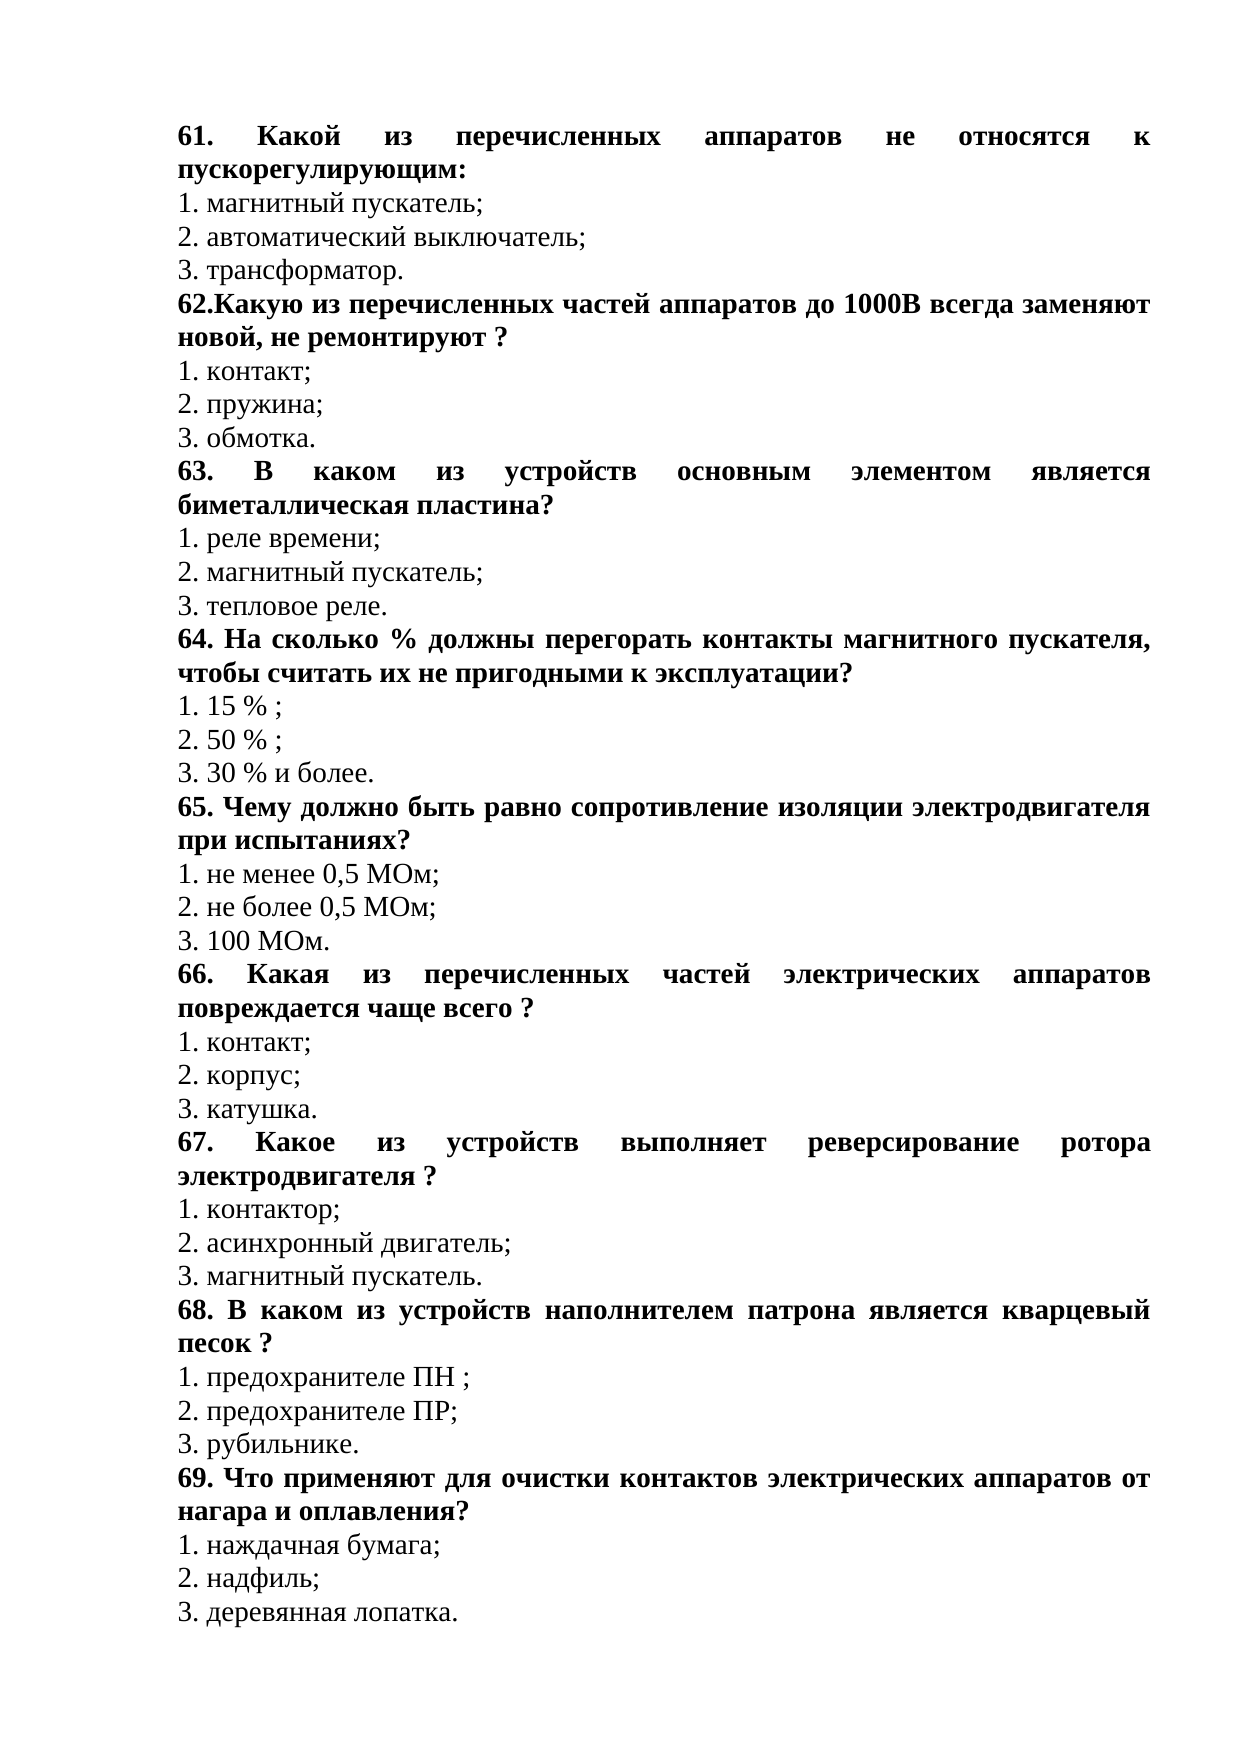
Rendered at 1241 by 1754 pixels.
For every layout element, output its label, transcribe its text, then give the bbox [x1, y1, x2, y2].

text 2. магнитный пускатель; [177, 554, 1152, 588]
text 1. контакт; [177, 353, 1152, 386]
text 1. 15 % ; [177, 688, 1152, 722]
text 69. Что применяют для очистки контактов электрических аппаратов от нагара и оплавления? [177, 1460, 1152, 1527]
text 2. предохранителе ПР; [177, 1393, 1152, 1426]
text 64. На сколько % должны перегорать контакты магнитного пускателя, чтобы считать их не пригодными к эксплуатации? [177, 621, 1152, 688]
text 3. рубильнике. [177, 1426, 1152, 1460]
text 2. пружина; [177, 386, 1152, 420]
text 3. 100 МОм. [177, 923, 1152, 957]
text 3. магнитный пускатель. [177, 1258, 1152, 1292]
text 62.Какую из перечисленных частей аппаратов до 1000В всегда заменяют новой, не ремонтируют ? [177, 286, 1152, 353]
text 68. В каком из устройств наполнителем патрона является кварцевый песок ? [177, 1292, 1152, 1359]
text 1. магнитный пускатель; [177, 185, 1152, 219]
text 3. тепловое реле. [177, 588, 1152, 621]
text 67. Какое из устройств выполняет реверсирование ротора электродвигателя ? [177, 1124, 1152, 1191]
text 1. предохранителе ПН ; [177, 1359, 1152, 1393]
text 1. реле времени; [177, 521, 1152, 554]
text 61. Какой из перечисленных аппаратов не относятся к пускорегулирующим: [177, 118, 1152, 185]
text 65. Чему должно быть равно сопротивление изоляции электродвигателя при испытаниях? [177, 789, 1152, 856]
text 1. наждачная бумага; [177, 1527, 1152, 1560]
text 1. не менее 0,5 МОм; [177, 856, 1152, 889]
text 3. обмотка. [177, 420, 1152, 453]
text 2. асинхронный двигатель; [177, 1225, 1152, 1258]
text 2. надфиль; [177, 1560, 1152, 1594]
text 66. Какая из перечисленных частей электрических аппаратов повреждается чаще всего ? [177, 957, 1152, 1024]
text 3. катушка. [177, 1091, 1152, 1124]
text 1. контакт; [177, 1024, 1152, 1057]
text 63. В каком из устройств основным элементом является биметаллическая пластина? [177, 453, 1152, 521]
text 2. автоматический выключатель; [177, 219, 1152, 252]
text 2. не более 0,5 МОм; [177, 889, 1152, 923]
text 2. 50 % ; [177, 722, 1152, 755]
text 3. трансформатор. [177, 252, 1152, 286]
text 3. 30 % и более. [177, 755, 1152, 789]
text 3. деревянная лопатка. [177, 1594, 1152, 1627]
text 2. корпус; [177, 1057, 1152, 1091]
text 1. контактор; [177, 1191, 1152, 1225]
